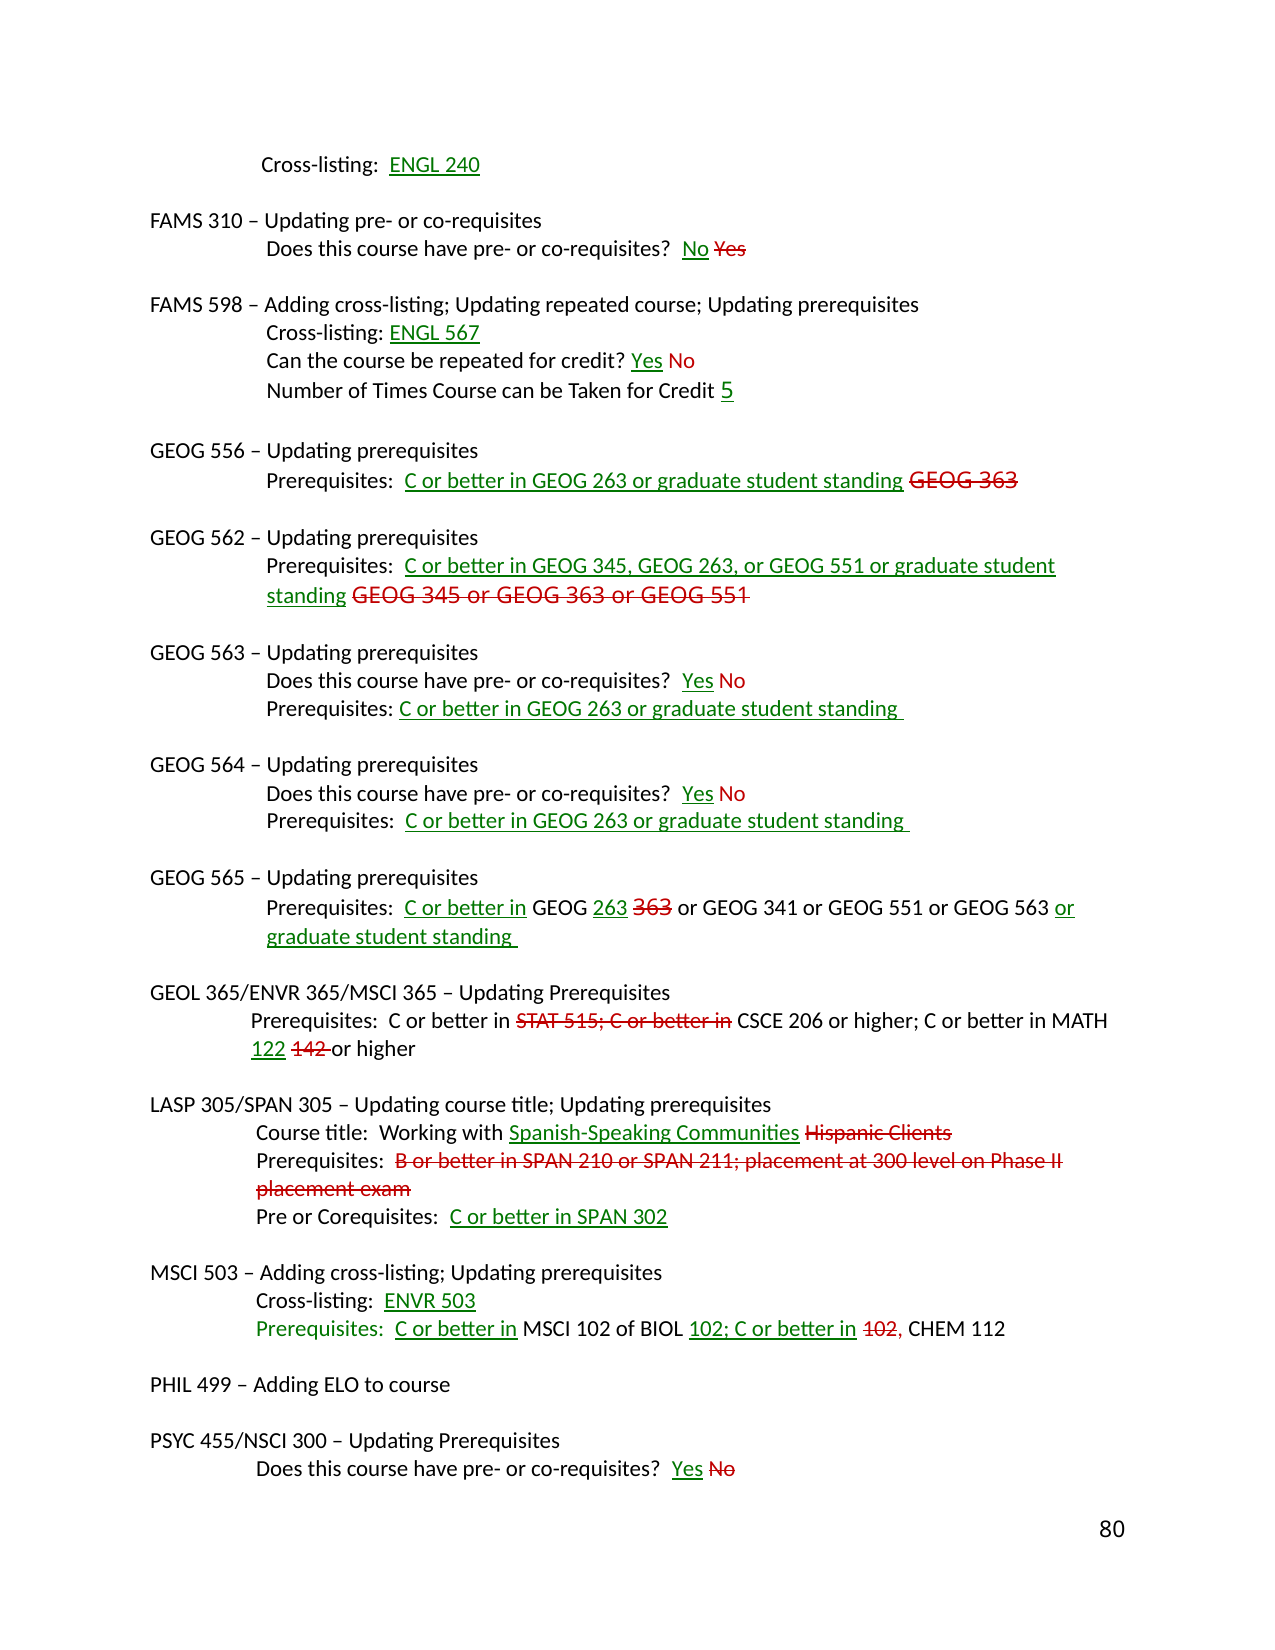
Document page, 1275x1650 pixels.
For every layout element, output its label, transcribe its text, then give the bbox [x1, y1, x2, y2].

text Does this course have pre- or co-requisites? Yes No [150, 1454, 1125, 1482]
text Can the course be repeated for credit? Yes No [150, 346, 1125, 374]
text LASP 305/SPAN 305 – Updating course title; Updating prerequisites [150, 1090, 1125, 1118]
text Prerequisites: C or better in STAT 515; C or better in CSCE 206 or higher; C or better in MATH [150, 1006, 1125, 1034]
text Does this course have pre- or co-requisites? No Yes [150, 234, 1125, 262]
text Prerequisites: C or better in GEOG 345, GEOG 263, or GEOG 551 or graduate student [150, 551, 1125, 579]
text Does this course have pre- or co-requisites? Yes No [150, 779, 1125, 807]
text graduate student standing [150, 922, 1125, 950]
text placement exam [150, 1174, 1125, 1202]
text Prerequisites: C or better in GEOG 263 or graduate student standing [150, 807, 1125, 835]
text Does this course have pre- or co-requisites? Yes No [150, 667, 1125, 694]
text GEOG 563 – Updating prerequisites [150, 638, 1125, 667]
text FAMS 598 – Adding cross-listing; Updating repeated course; Updating prerequisites [150, 290, 1125, 318]
text GEOG 556 – Updating prerequisites [150, 436, 1125, 464]
text Cross-listing: ENGL 240 [150, 150, 1125, 178]
text 122 142 or higher [150, 1034, 1125, 1062]
text GEOG 564 – Updating prerequisites [150, 751, 1125, 779]
text Pre or Corequisites: C or better in SPAN 302 [150, 1202, 1125, 1230]
text MSCI 503 – Adding cross-listing; Updating prerequisites [150, 1258, 1125, 1286]
text Prerequisites: C or better in GEOG 263 or graduate student standing GEOG 363 [150, 464, 1125, 495]
text Cross-listing: ENGL 567 [150, 318, 1125, 346]
text PHIL 499 – Adding ELO to course [150, 1370, 1125, 1398]
text GEOG 565 – Updating prerequisites [150, 863, 1125, 891]
text PSYC 455/NSCI 300 – Updating Prerequisites [150, 1426, 1125, 1454]
text standing GEOG 345 or GEOG 363 or GEOG 551 [150, 579, 1125, 611]
text Cross-listing: ENVR 503 [150, 1286, 1125, 1314]
text Course title: Working with Spanish-Speaking Communities Hispanic Clients [150, 1118, 1125, 1146]
text GEOL 365/ENVR 365/MSCI 365 – Updating Prerequisites [150, 978, 1125, 1006]
text Prerequisites: B or better in SPAN 210 or SPAN 211; placement at 300 level on Phase II [150, 1146, 1125, 1174]
text Prerequisites: C or better in GEOG 263 363 or GEOG 341 or GEOG 551 or GEOG 563 or [150, 891, 1125, 922]
text Prerequisites: C or better in MSCI 102 of BIOL 102; C or better in 102, CHEM 112 [150, 1314, 1125, 1342]
text Prerequisites: C or better in GEOG 263 or graduate student standing [150, 694, 1125, 723]
text GEOG 562 – Updating prerequisites [150, 523, 1125, 551]
text FAMS 310 – Updating pre- or co-requisites [150, 206, 1125, 234]
text Number of Times Course can be Taken for Credit 5 [150, 374, 1125, 405]
